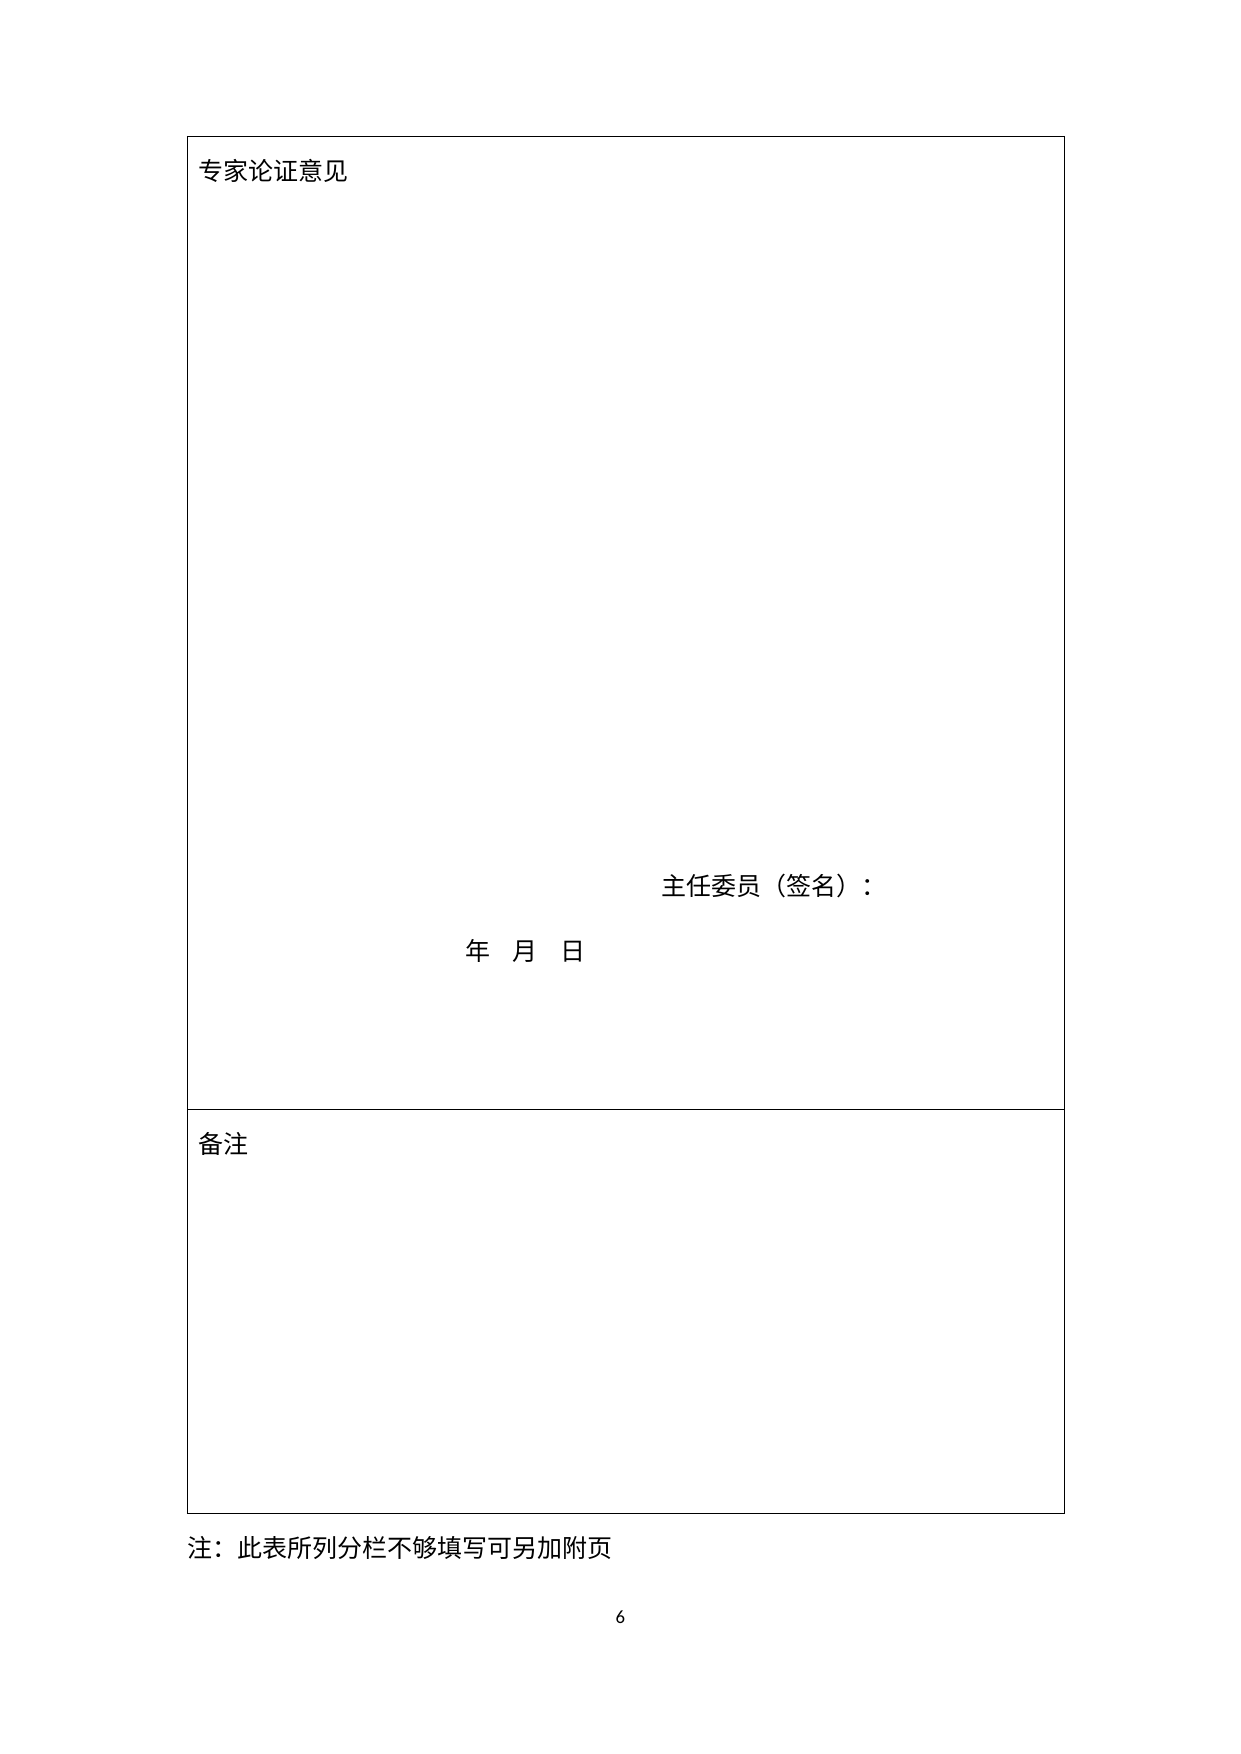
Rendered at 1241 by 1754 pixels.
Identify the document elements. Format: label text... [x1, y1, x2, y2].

table_cell 专家论证意见 主任委员（签名）： 年 月 日 [188, 137, 1064, 1109]
table_cell 备注 [188, 1110, 1064, 1513]
text 注：此表所列分栏不够填写可另加附页 [187, 1514, 1053, 1579]
